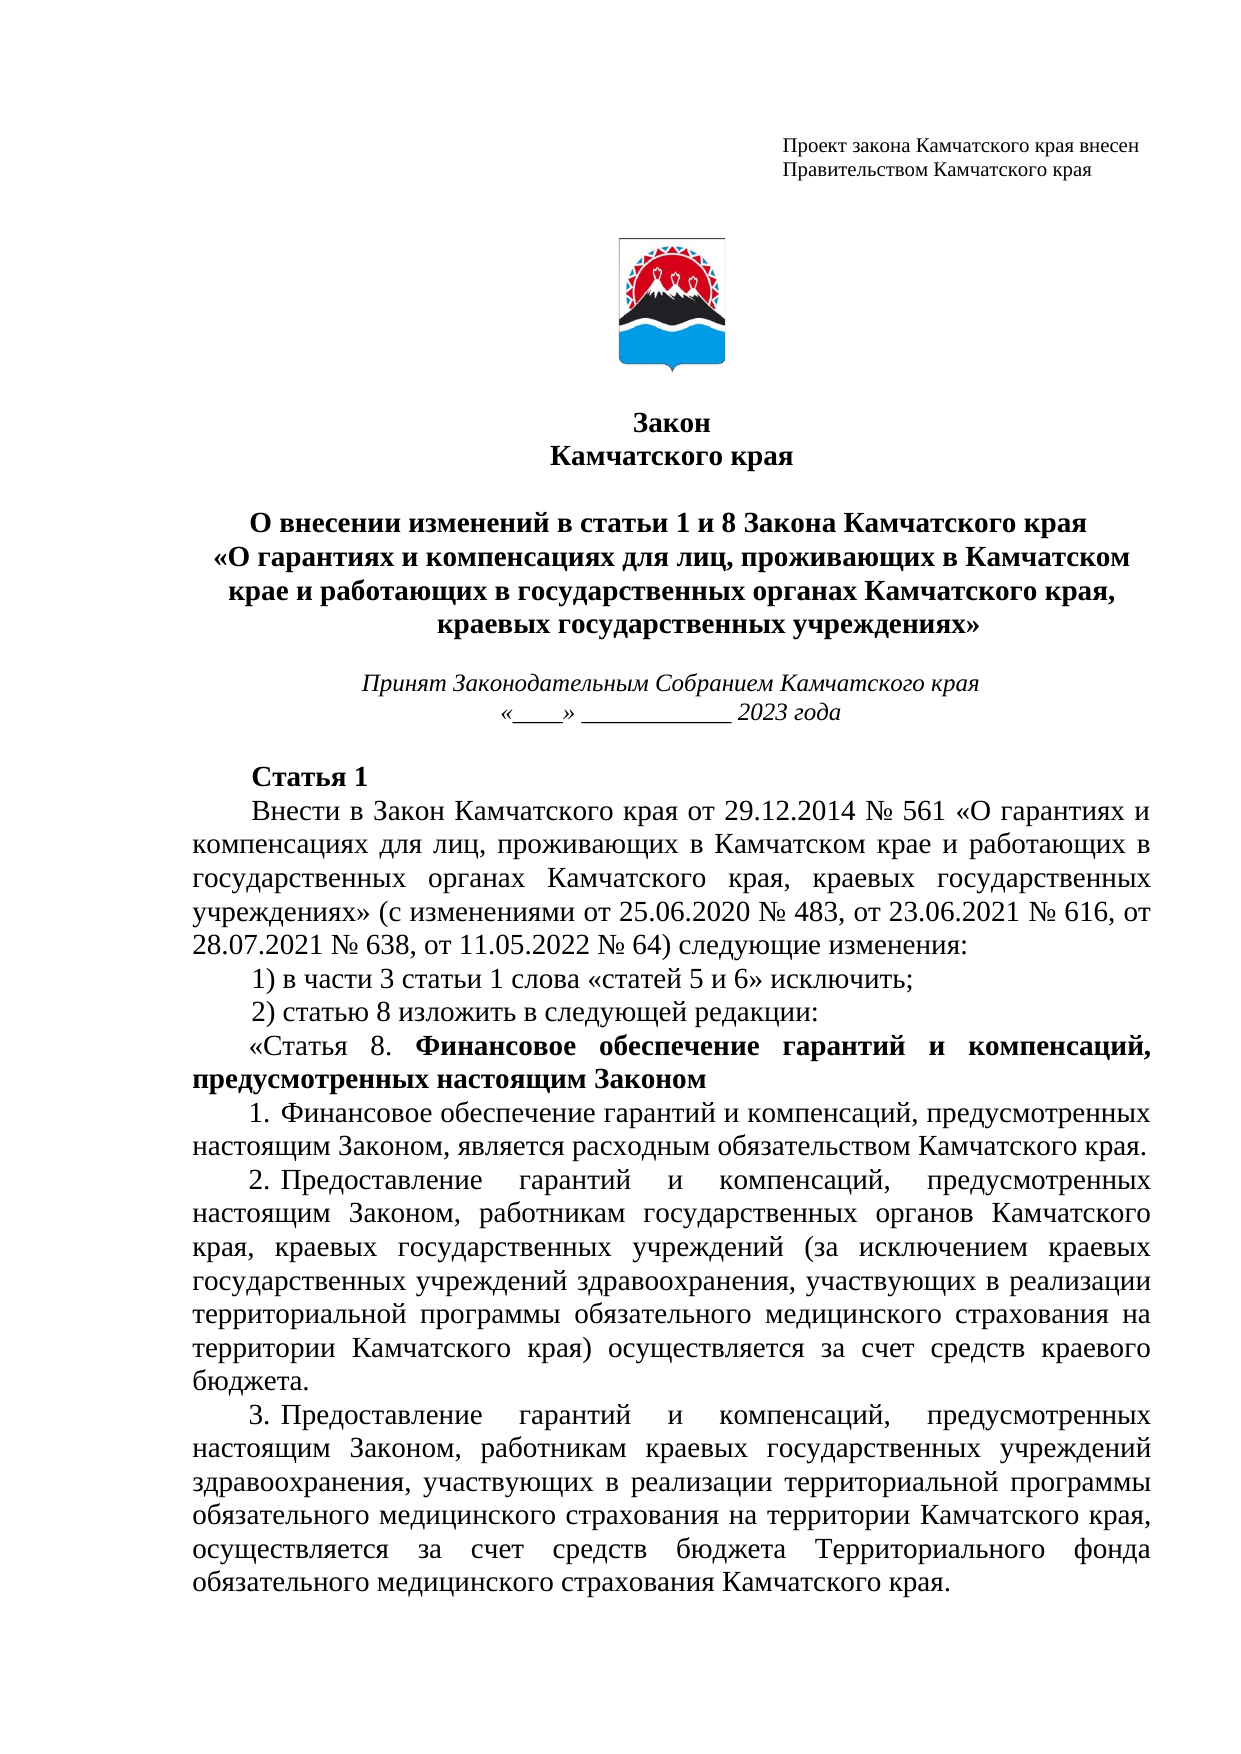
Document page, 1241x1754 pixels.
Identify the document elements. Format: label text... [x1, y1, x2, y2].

subtitle Принят Законодательным Собранием Камчатского края [192, 668, 1152, 697]
text Закон [192, 405, 1152, 438]
text Статья 1 [192, 759, 1152, 793]
title «Статья 8. Финансовое обеспечение гарантий и компенсаций, предусмотренных настоящим Законом [192, 1028, 1152, 1095]
text Внести в Закон Камчатского края от 29.12.2014 № 561 «О гарантиях и компенсациях для лиц, проживающих в Камчатском крае и работающих в государственных органах Камчатского края, краевых государственных учреждениях» (с изменениями от 25.06.2020 № 483, от 23.06.2021 № 616, от 28.07.2021 № 638, от 11.05.2022 № 64) следующие изменения: [192, 793, 1152, 961]
text «____» ____________ 2023 года [192, 697, 1152, 726]
text 1) в части 3 статьи 1 слова «статей 5 и 6» исключить; [192, 961, 1152, 994]
text Камчатского края [192, 438, 1152, 472]
picture [618, 238, 725, 372]
subtitle краевых государственных учреждениях» [192, 606, 1152, 640]
list Предоставление гарантий и компенсаций, предусмотренных настоящим Законом, работникам краевых государственных учреждений здравоохранения, участвующих в реализации территориальной программы обязательного медицинского страхования на территории Камчатского края, осуществляется за счет средств бюджета Территориального фонда обязательного медицинского страхования Камчатского края. [192, 1397, 1152, 1598]
text 2) статью 8 изложить в следующей редакции: [192, 994, 1152, 1028]
subtitle О внесении изменений в статьи 1 и 8 Закона Камчатского края «О гарантиях и компенсациях для лиц, проживающих в Камчатском крае и работающих в государственных органах Камчатского края, [192, 506, 1152, 606]
text Проект закона Камчатского края внесен Правительством Камчатского края [739, 133, 1174, 181]
list Финансовое обеспечение гарантий и компенсаций, предусмотренных настоящим Законом, является расходным обязательством Камчатского края. [192, 1095, 1152, 1162]
list Предоставление гарантий и компенсаций, предусмотренных настоящим Законом, работникам государственных органов Камчатского края, краевых государственных учреждений (за исключением краевых государственных учреждений здравоохранения, участвующих в реализации территориальной программы обязательного медицинского страхования на территории Камчатского края) осуществляется за счет средств краевого бюджета. [192, 1162, 1152, 1397]
